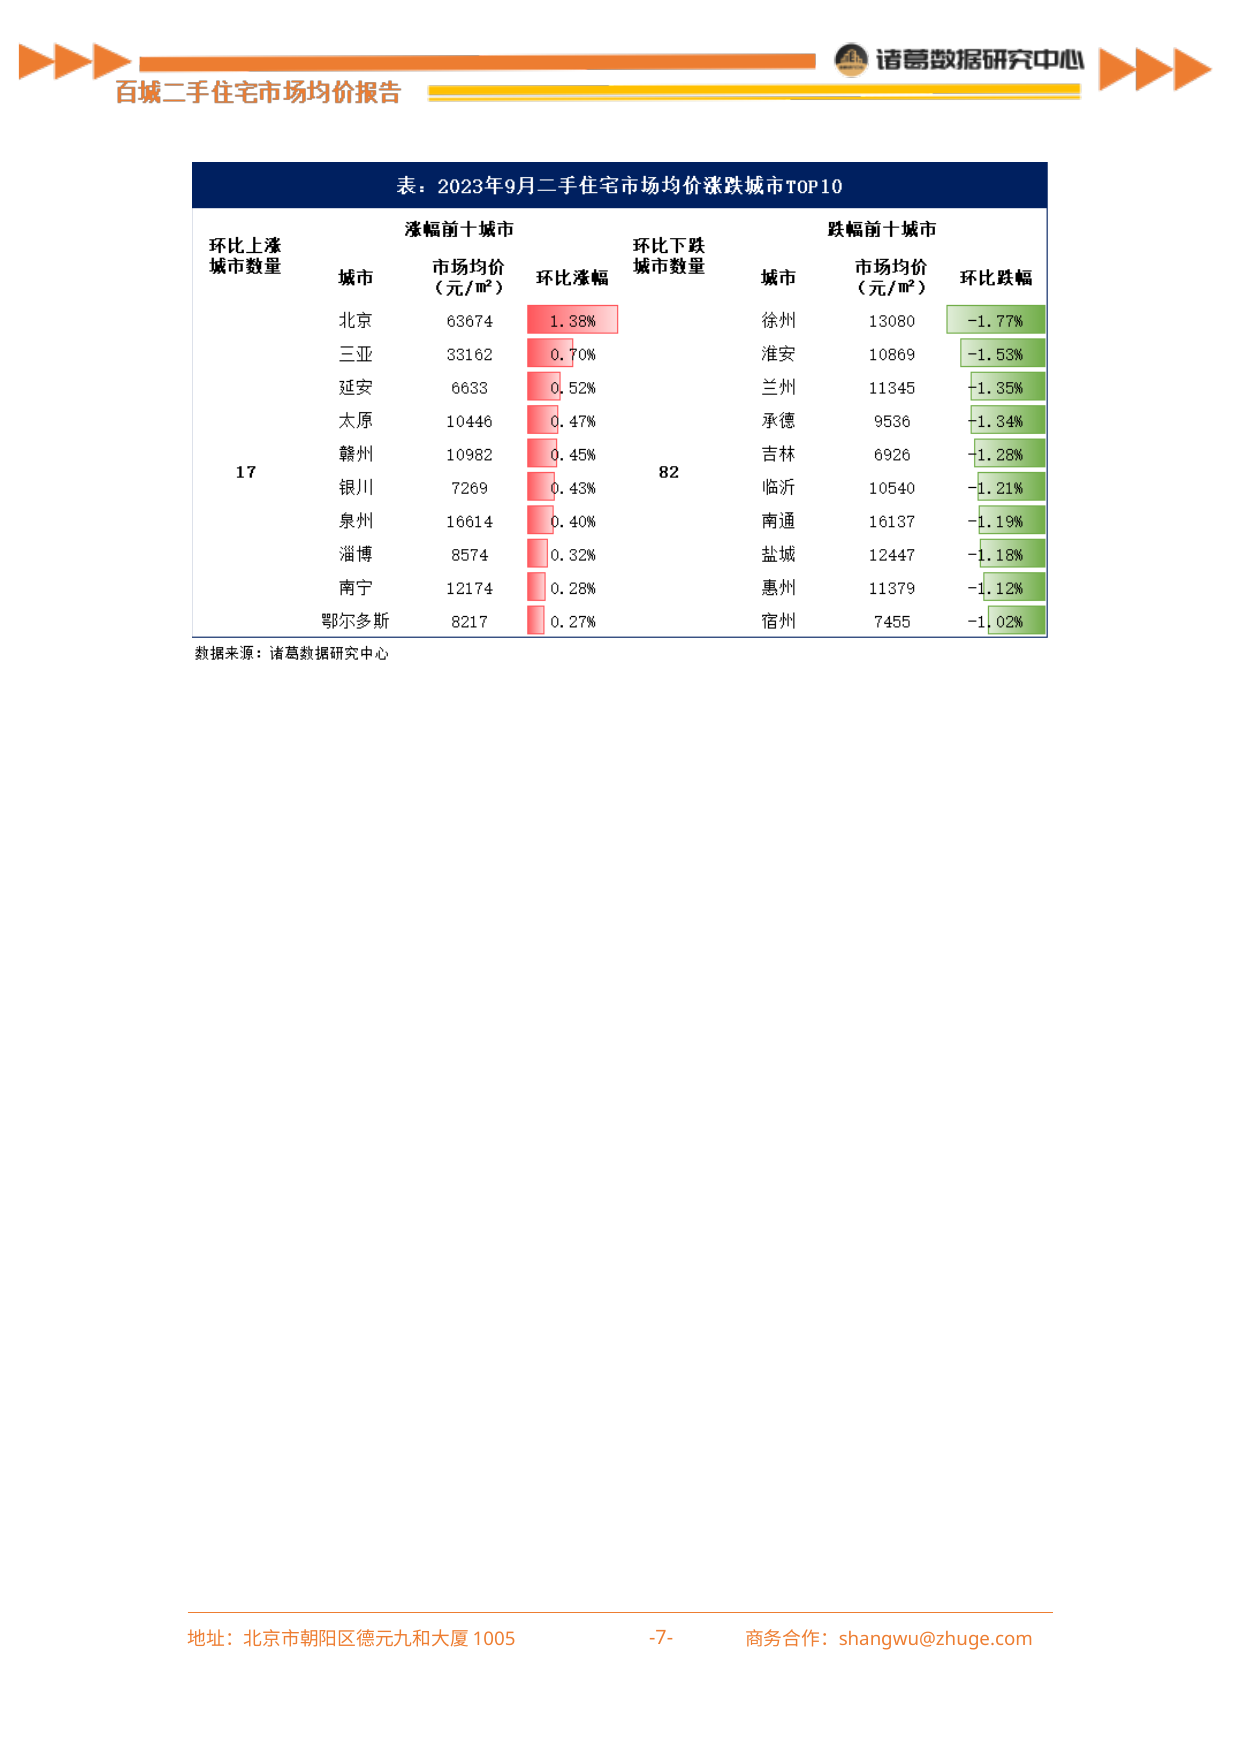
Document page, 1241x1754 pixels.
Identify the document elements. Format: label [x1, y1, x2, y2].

picture [18, 32, 1213, 119]
picture [192, 162, 1049, 669]
